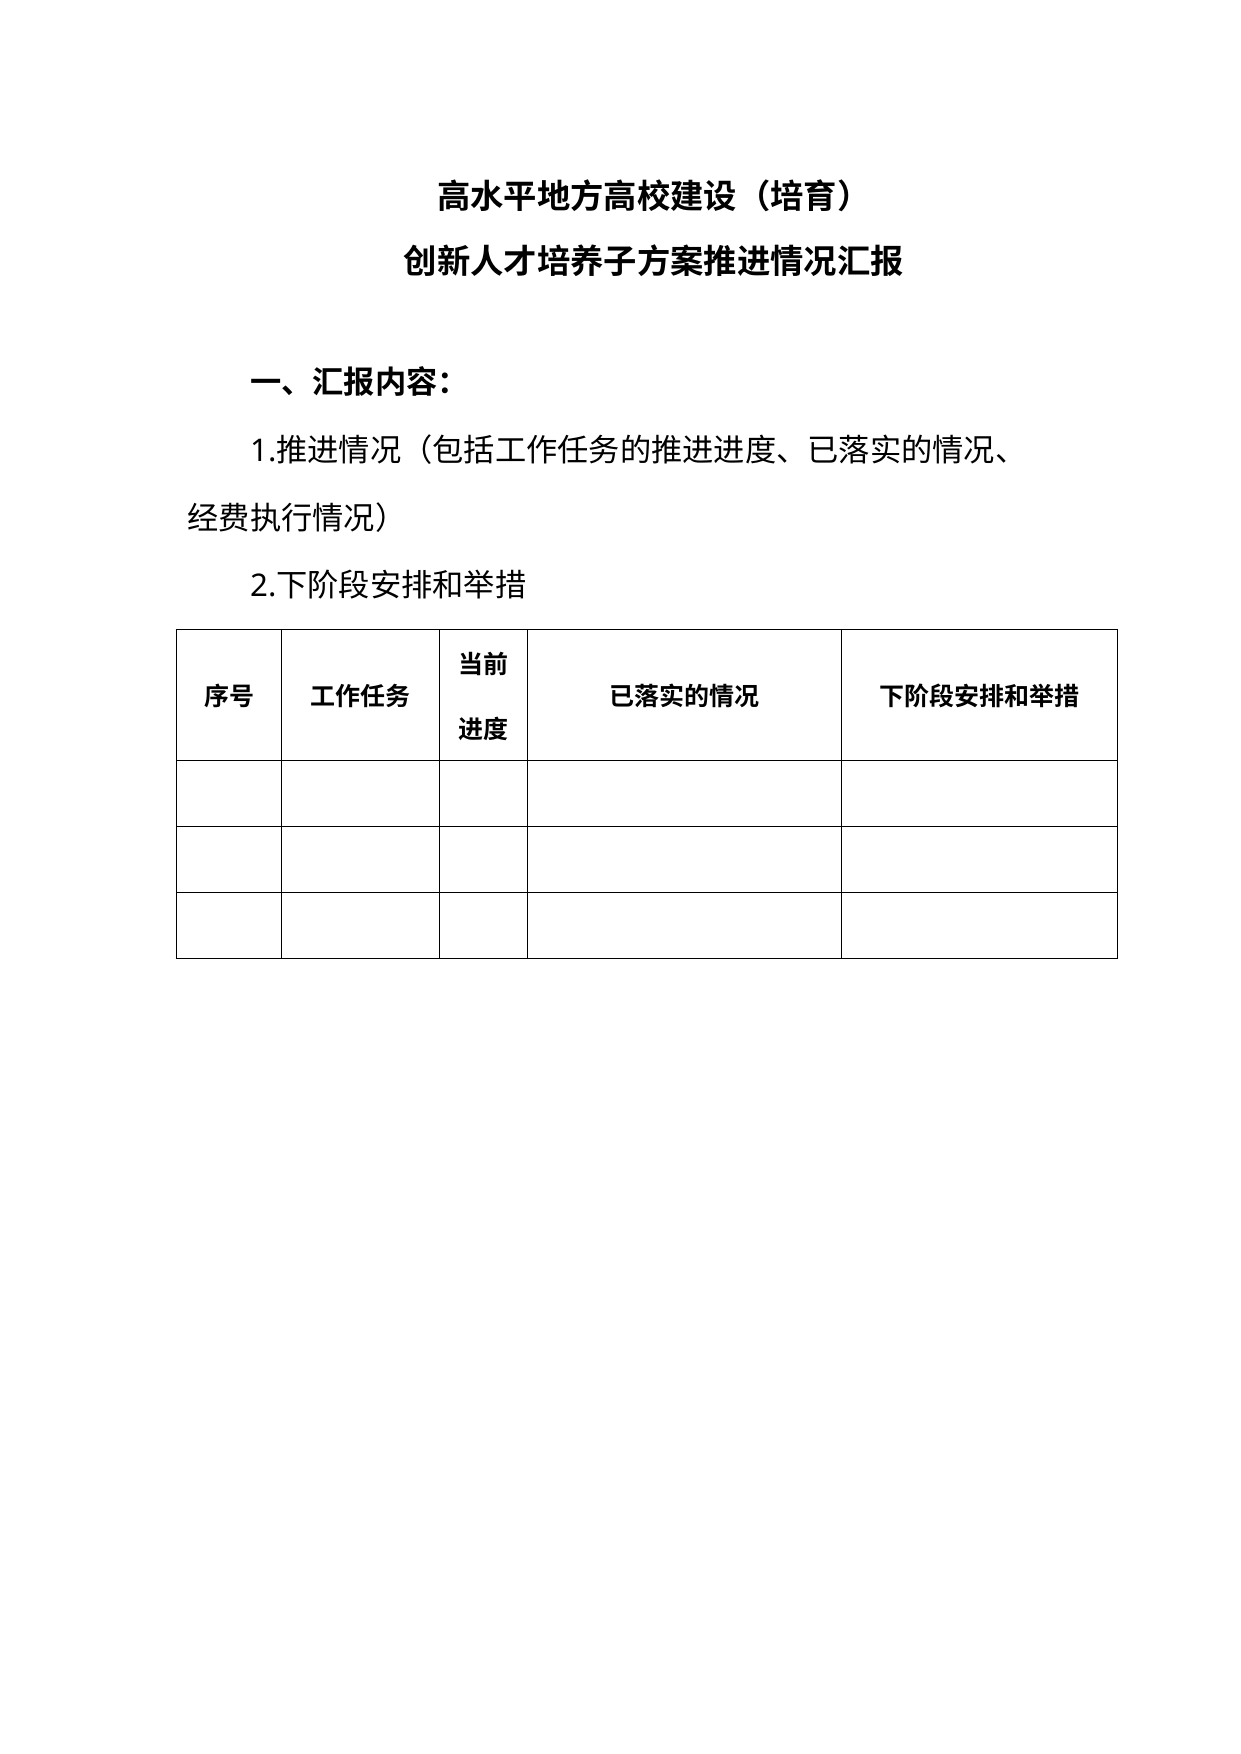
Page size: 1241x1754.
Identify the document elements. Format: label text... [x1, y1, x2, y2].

table_cell [440, 893, 527, 958]
table_header 序号 [177, 630, 281, 760]
text 2.下阶段安排和举措 [187, 561, 1053, 606]
table_cell [282, 761, 439, 826]
table_header 下阶段安排和举措 [842, 630, 1117, 760]
table_cell [528, 893, 841, 958]
text 高水平地方高校建设（培育） [187, 162, 1053, 227]
table_cell [177, 893, 281, 958]
table_cell [440, 827, 527, 892]
table_cell [528, 827, 841, 892]
table_cell [842, 761, 1117, 826]
table_cell [842, 827, 1117, 892]
text 一、汇报内容： [187, 357, 1053, 402]
text 1.推进情况（包括工作任务的推进进度、已落实的情况、经费执行情况） [187, 425, 1053, 538]
table_cell [282, 827, 439, 892]
table_cell [282, 893, 439, 958]
table_cell [440, 761, 527, 826]
table_header 已落实的情况 [528, 630, 841, 760]
table_cell [842, 893, 1117, 958]
table_header 工作任务 [282, 630, 439, 760]
text 创新人才培养子方案推进情况汇报 [187, 227, 1053, 292]
table_cell [528, 761, 841, 826]
table_header 当前 进度 [440, 630, 527, 760]
table_cell [177, 761, 281, 826]
table_cell [177, 827, 281, 892]
